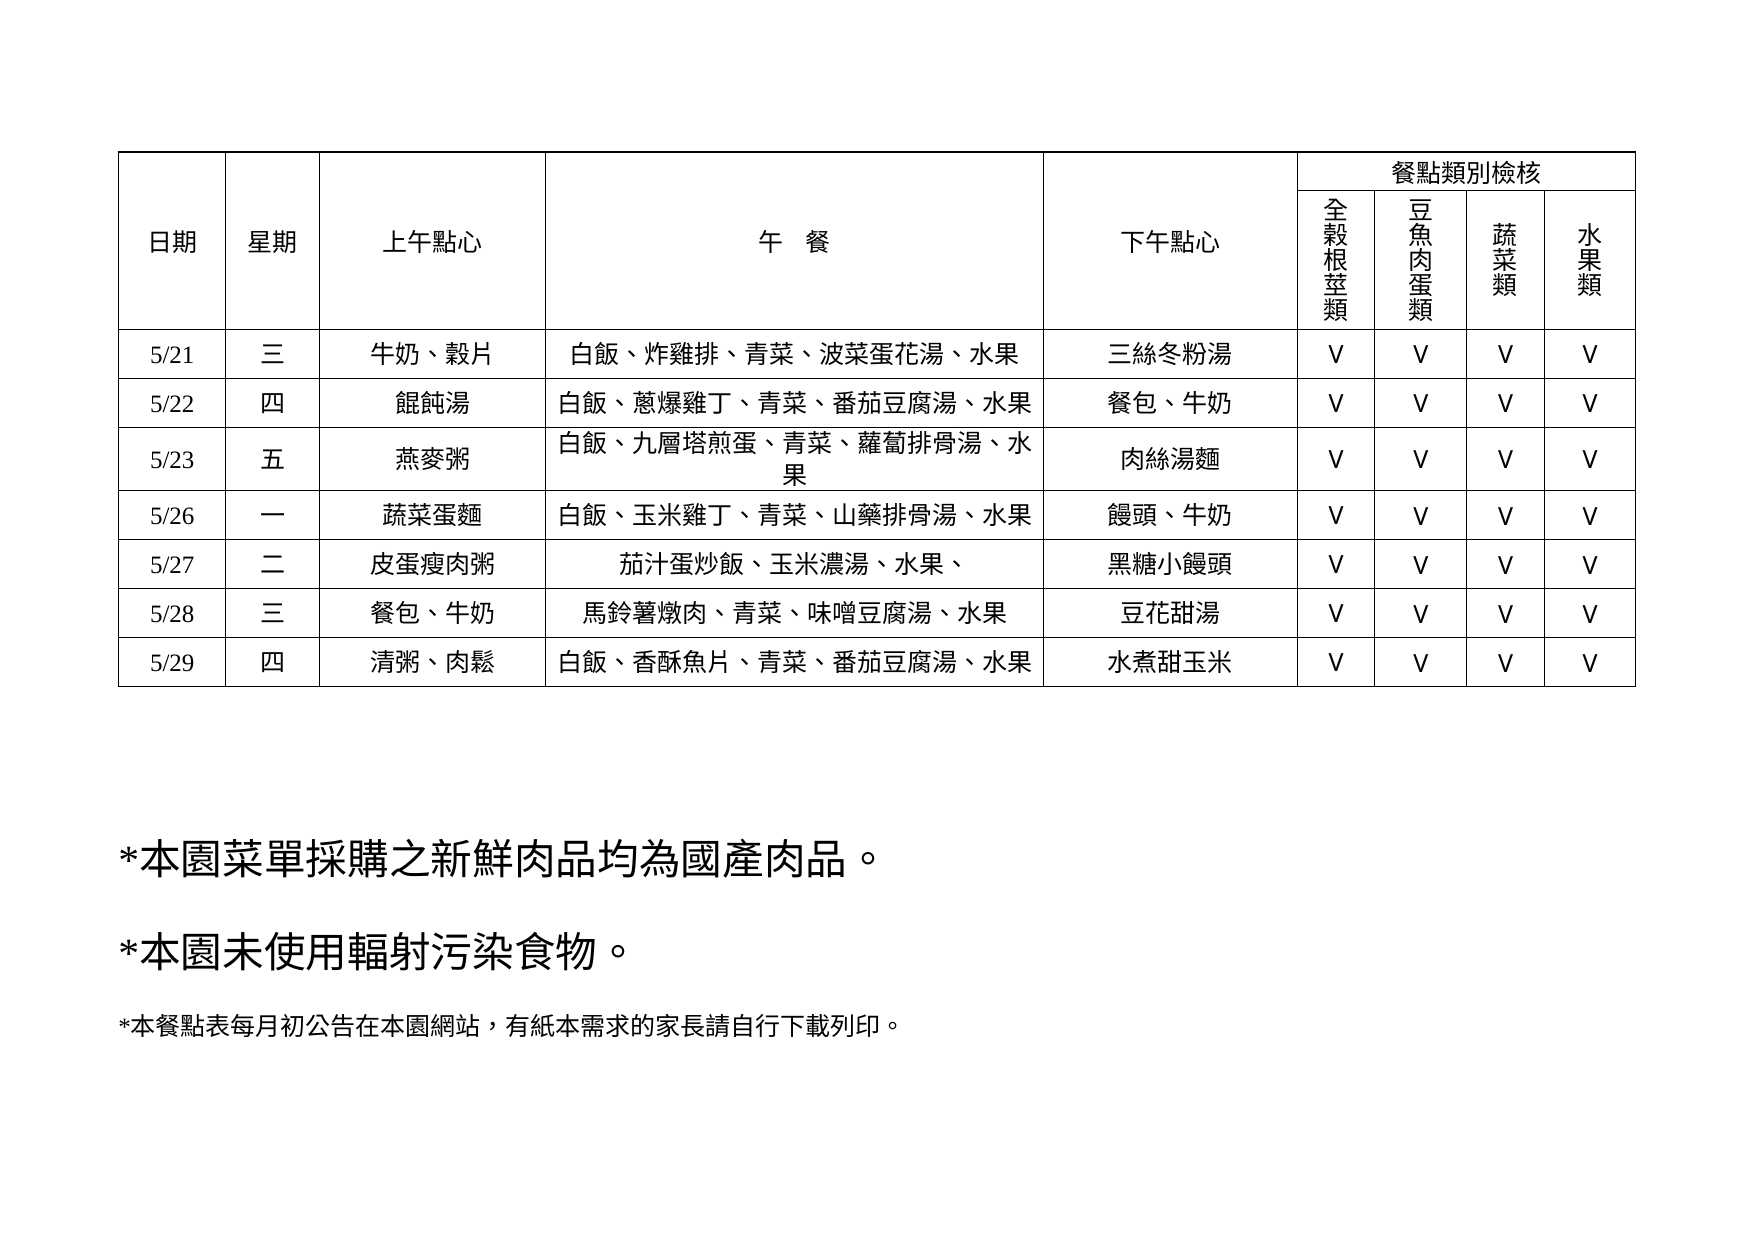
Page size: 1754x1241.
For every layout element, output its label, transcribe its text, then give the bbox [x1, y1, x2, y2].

table_cell V [1467, 638, 1544, 686]
table_header 下午點心 [1044, 153, 1297, 329]
table_cell V [1298, 540, 1374, 588]
table_cell 白飯、香酥魚片、青菜、番茄豆腐湯、水果 [546, 638, 1043, 686]
table_cell V [1545, 428, 1635, 490]
table_cell 五 [226, 428, 319, 490]
table_cell V [1467, 589, 1544, 637]
table_cell 蔬菜類 [1467, 191, 1544, 329]
table_cell V [1467, 540, 1544, 588]
table_cell 5/22 [119, 379, 225, 427]
table_cell 皮蛋瘦肉粥 [320, 540, 545, 588]
table_cell 肉絲湯麵 [1044, 428, 1297, 490]
table_cell 二 [226, 540, 319, 588]
table_cell 白飯、炸雞排、青菜、波菜蛋花湯、水果 [546, 330, 1043, 378]
table_cell 一 [226, 491, 319, 539]
table_header 星期 [226, 153, 319, 329]
text *本園未使用輻射污染食物。 [118, 912, 1636, 987]
table_cell V [1298, 330, 1374, 378]
table_header 午 餐 [546, 153, 1043, 329]
table_cell 5/28 [119, 589, 225, 637]
table_header 上午點心 [320, 153, 545, 329]
table_cell V [1545, 330, 1635, 378]
table_cell 豆魚肉蛋類 [1375, 191, 1466, 329]
table_cell 餐包、牛奶 [1044, 379, 1297, 427]
table_cell 5/21 [119, 330, 225, 378]
table_cell 三 [226, 589, 319, 637]
table_cell V [1375, 638, 1466, 686]
table_cell V [1375, 589, 1466, 637]
table_cell V [1467, 379, 1544, 427]
table_cell V [1298, 428, 1374, 490]
table_cell V [1375, 540, 1466, 588]
table_cell 5/27 [119, 540, 225, 588]
table_cell V [1467, 491, 1544, 539]
table_cell 三 [226, 330, 319, 378]
table_cell 5/29 [119, 638, 225, 686]
table_cell V [1298, 589, 1374, 637]
table_header 餐點類別檢核 [1298, 153, 1635, 190]
table_cell V [1375, 379, 1466, 427]
table_cell 餛飩湯 [320, 379, 545, 427]
table_cell 四 [226, 638, 319, 686]
table_cell V [1375, 330, 1466, 378]
table_cell V [1545, 540, 1635, 588]
table_cell V [1298, 638, 1374, 686]
table_cell 饅頭、牛奶 [1044, 491, 1297, 539]
table_header 日期 [119, 153, 225, 329]
table_cell V [1375, 428, 1466, 490]
table_cell 牛奶、穀片 [320, 330, 545, 378]
table_cell 5/23 [119, 428, 225, 490]
table_cell V [1545, 589, 1635, 637]
table_cell 清粥、肉鬆 [320, 638, 545, 686]
table_cell 5/26 [119, 491, 225, 539]
table_cell V [1545, 379, 1635, 427]
table_cell V [1467, 428, 1544, 490]
table_cell V [1298, 379, 1374, 427]
table_cell 馬鈴薯燉肉、青菜、味噌豆腐湯、水果 [546, 589, 1043, 637]
table_cell 燕麥粥 [320, 428, 545, 490]
table_cell V [1298, 491, 1374, 539]
table_cell V [1545, 638, 1635, 686]
text *本餐點表每月初公告在本園網站，有紙本需求的家長請自行下載列印。 [118, 1006, 1636, 1043]
table_cell 水果類 [1545, 191, 1635, 329]
table_cell 餐包、牛奶 [320, 589, 545, 637]
table_cell V [1545, 491, 1635, 539]
table_cell 三絲冬粉湯 [1044, 330, 1297, 378]
table_cell 白飯、九層塔煎蛋、青菜、蘿蔔排骨湯、水果 [546, 428, 1043, 490]
text *本園菜單採購之新鮮肉品均為國產肉品。 [118, 818, 1636, 893]
table_cell 黑糖小饅頭 [1044, 540, 1297, 588]
table_cell V [1467, 330, 1544, 378]
table_cell 四 [226, 379, 319, 427]
table_cell 白飯、玉米雞丁、青菜、山藥排骨湯、水果 [546, 491, 1043, 539]
table_cell 水煮甜玉米 [1044, 638, 1297, 686]
table_cell 茄汁蛋炒飯、玉米濃湯、水果、 [546, 540, 1043, 588]
table_cell V [1375, 491, 1466, 539]
table_cell 豆花甜湯 [1044, 589, 1297, 637]
table_cell 蔬菜蛋麵 [320, 491, 545, 539]
table_cell 全榖根莖類 [1298, 191, 1374, 329]
table_cell 白飯、蔥爆雞丁、青菜、番茄豆腐湯、水果 [546, 379, 1043, 427]
